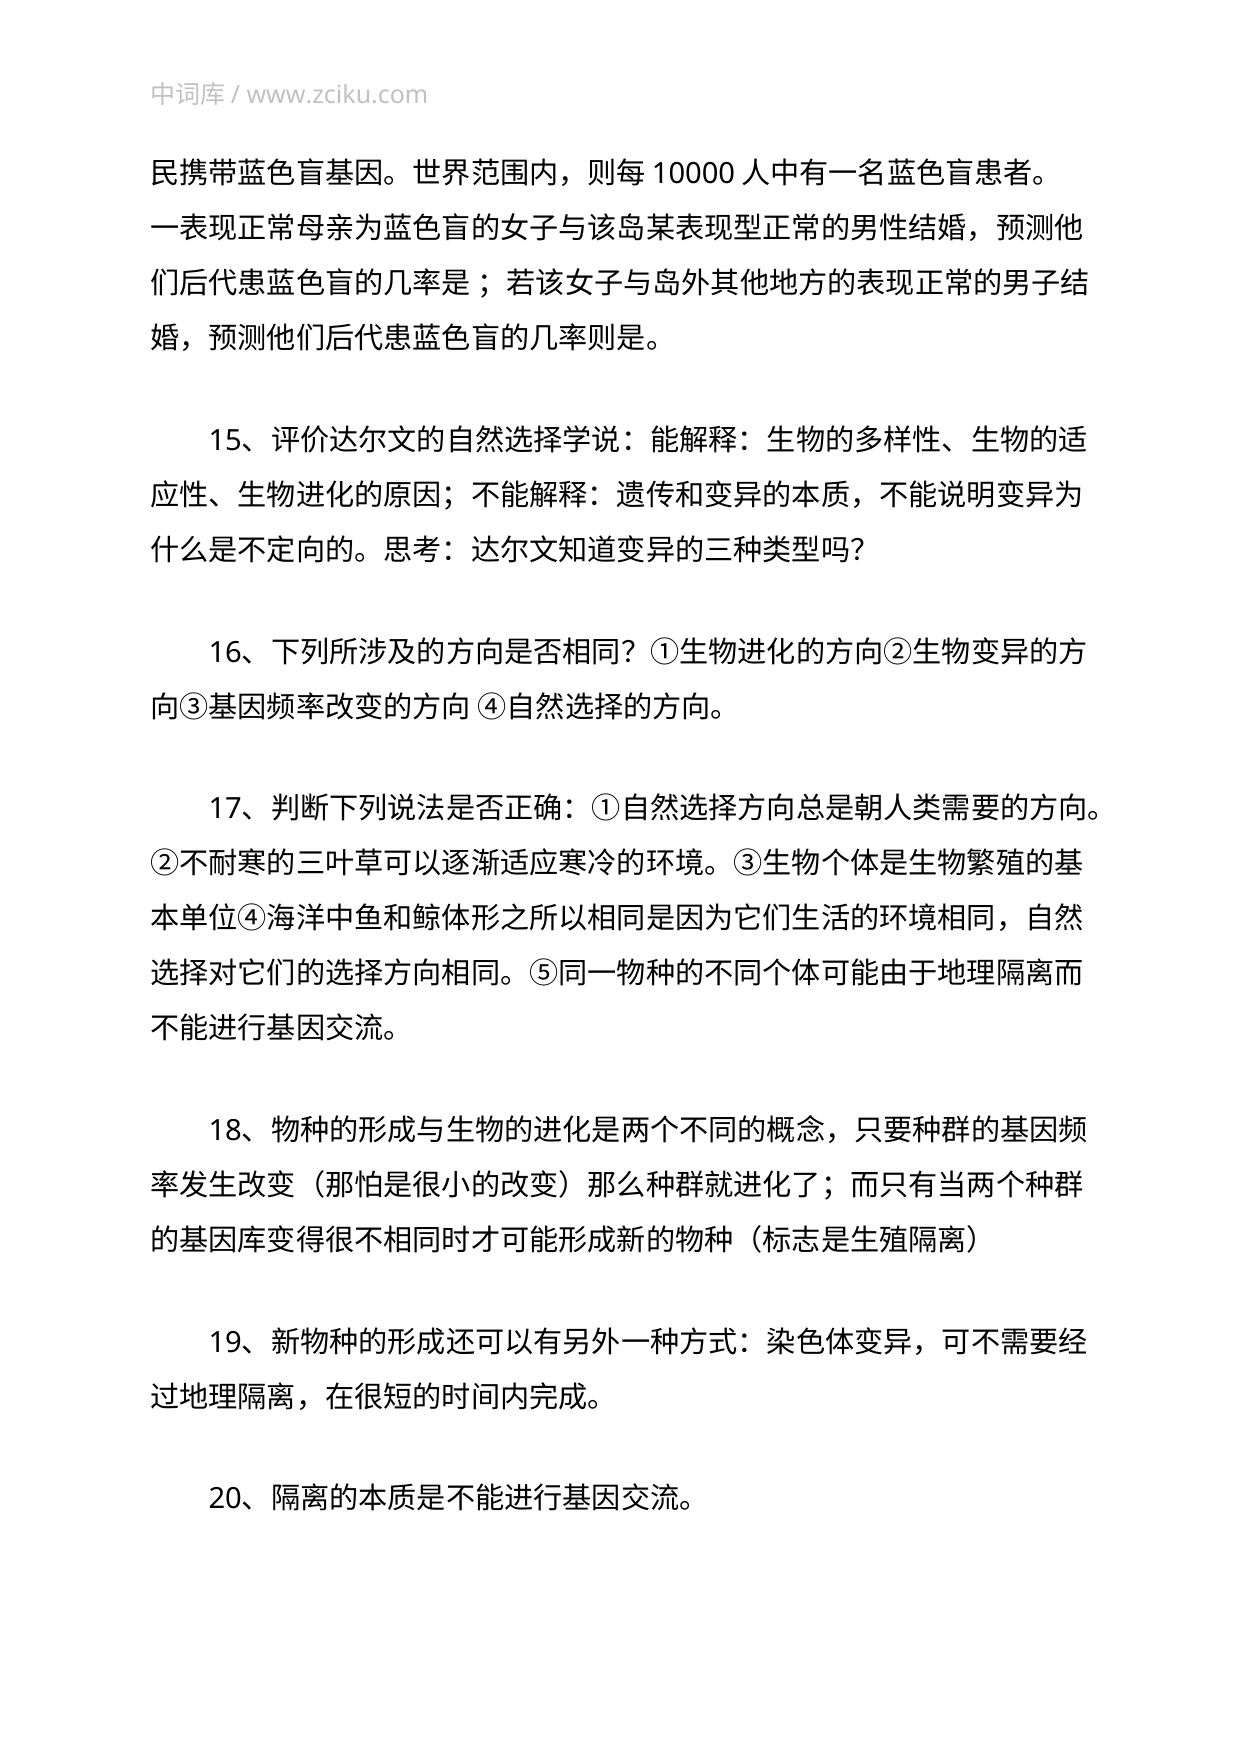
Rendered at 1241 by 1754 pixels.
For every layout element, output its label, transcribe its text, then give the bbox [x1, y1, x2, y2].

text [150, 150, 1090, 357]
text 20、隔离的本质是不能进行基因交流。 [150, 1475, 1090, 1517]
text 15、评价达尔文的自然选择学说：能解释：生物的多样性、生物的适应性、生物进化的原因；不能解释：遗传和变异的本质，不能说明变异为什么是不定向的。思考：达尔文知道变异的三种类型吗？ [150, 417, 1090, 569]
text 19、新物种的形成还可以有另外一种方式：染色体变异，可不需要经过地理隔离，在很短的时间内完成。 [150, 1318, 1090, 1415]
text 18、物种的形成与生物的进化是两个不同的概念，只要种群的基因频率发生改变（那怕是很小的改变）那么种群就进化了；而只有当两个种群的基因库变得很不相同时才可能形成新的物种（标志是生殖隔离） [150, 1106, 1090, 1259]
text 16、下列所涉及的方向是否相同？①生物进化的方向②生物变异的方向③基因频率改变的方向 ④自然选择的方向。 [150, 628, 1090, 726]
text 17、判断下列说法是否正确：①自然选择方向总是朝人类需要的方向。②不耐寒的三叶草可以逐渐适应寒冷的环境。③生物个体是生物繁殖的基本单位④海洋中鱼和鲸体形之所以相同是因为它们生活的环境相同，自然选择对它们的选择方向相同。⑤同一物种的不同个体可能由于地理隔离而不能进行基因交流。 [150, 785, 1090, 1047]
